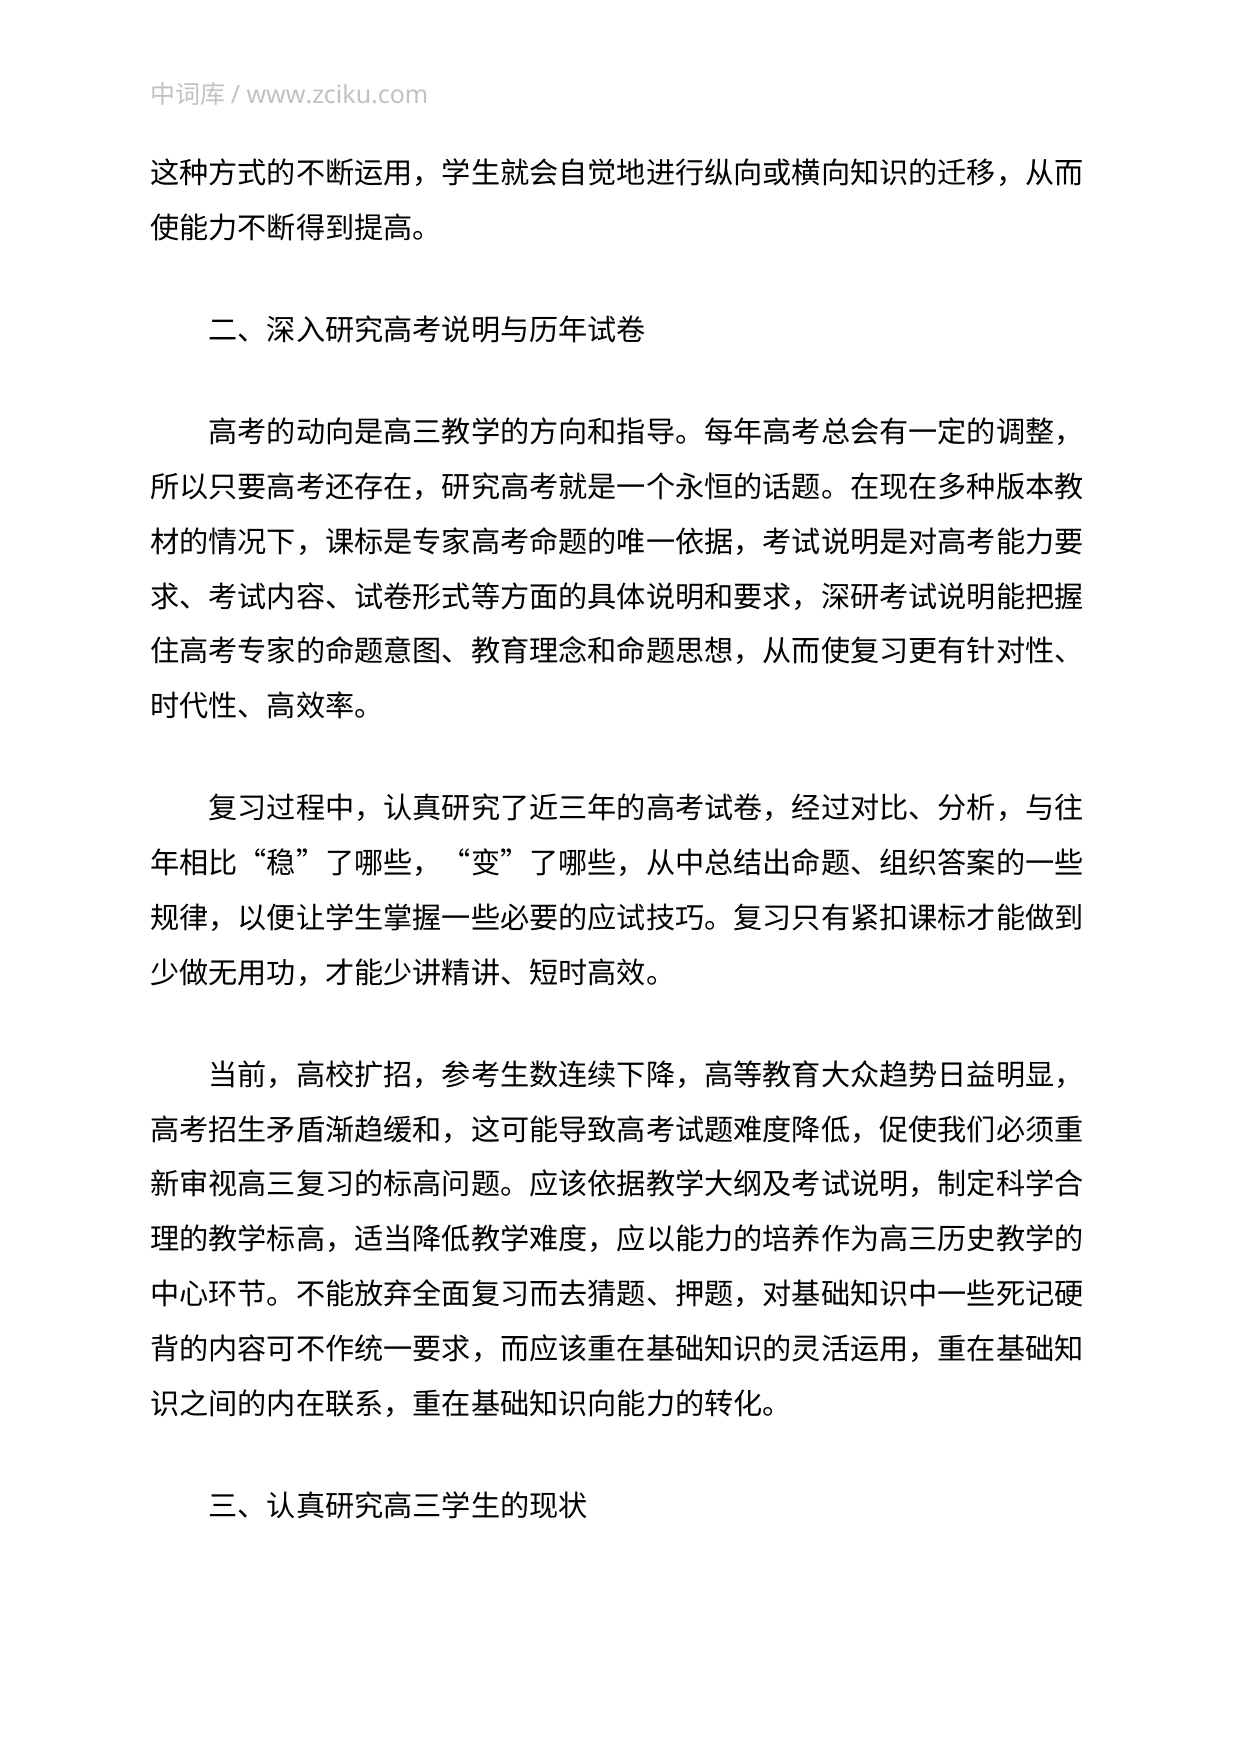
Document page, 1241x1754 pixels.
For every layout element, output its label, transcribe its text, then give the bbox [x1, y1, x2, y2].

text 当前，高校扩招，参考生数连续下降，高等教育大众趋势日益明显，高考招生矛盾渐趋缓和，这可能导致高考试题难度降低，促使我们必须重新审视高三复习的标高问题。应该依据教学大纲及考试说明，制定科学合理的教学标高，适当降低教学难度，应以能力的培养作为高三历史教学的中心环节。不能放弃全面复习而去猜题、押题，对基础知识中一些死记硬背的内容可不作统一要求，而应该重在基础知识的灵活运用，重在基础知识之间的内在联系，重在基础知识向能力的转化。 [150, 1051, 1090, 1423]
text 复习过程中，认真研究了近三年的高考试卷，经过对比、分析，与往年相比“稳”了哪些，“变”了哪些，从中总结出命题、组织答案的一些规律，以便让学生掌握一些必要的应试技巧。复习只有紧扣课标才能做到少做无用功，才能少讲精讲、短时高效。 [150, 785, 1090, 992]
text 三、认真研究高三学生的现状 [150, 1482, 1090, 1524]
text 高考的动向是高三教学的方向和指导。每年高考总会有一定的调整，所以只要高考还存在，研究高考就是一个永恒的话题。在现在多种版本教材的情况下，课标是专家高考命题的唯一依据，考试说明是对高考能力要求、考试内容、试卷形式等方面的具体说明和要求，深研考试说明能把握住高考专家的命题意图、教育理念和命题思想，从而使复习更有针对性、时代性、高效率。 [150, 408, 1090, 725]
text 二、深入研究高考说明与历年试卷 [150, 307, 1090, 349]
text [150, 150, 1090, 247]
